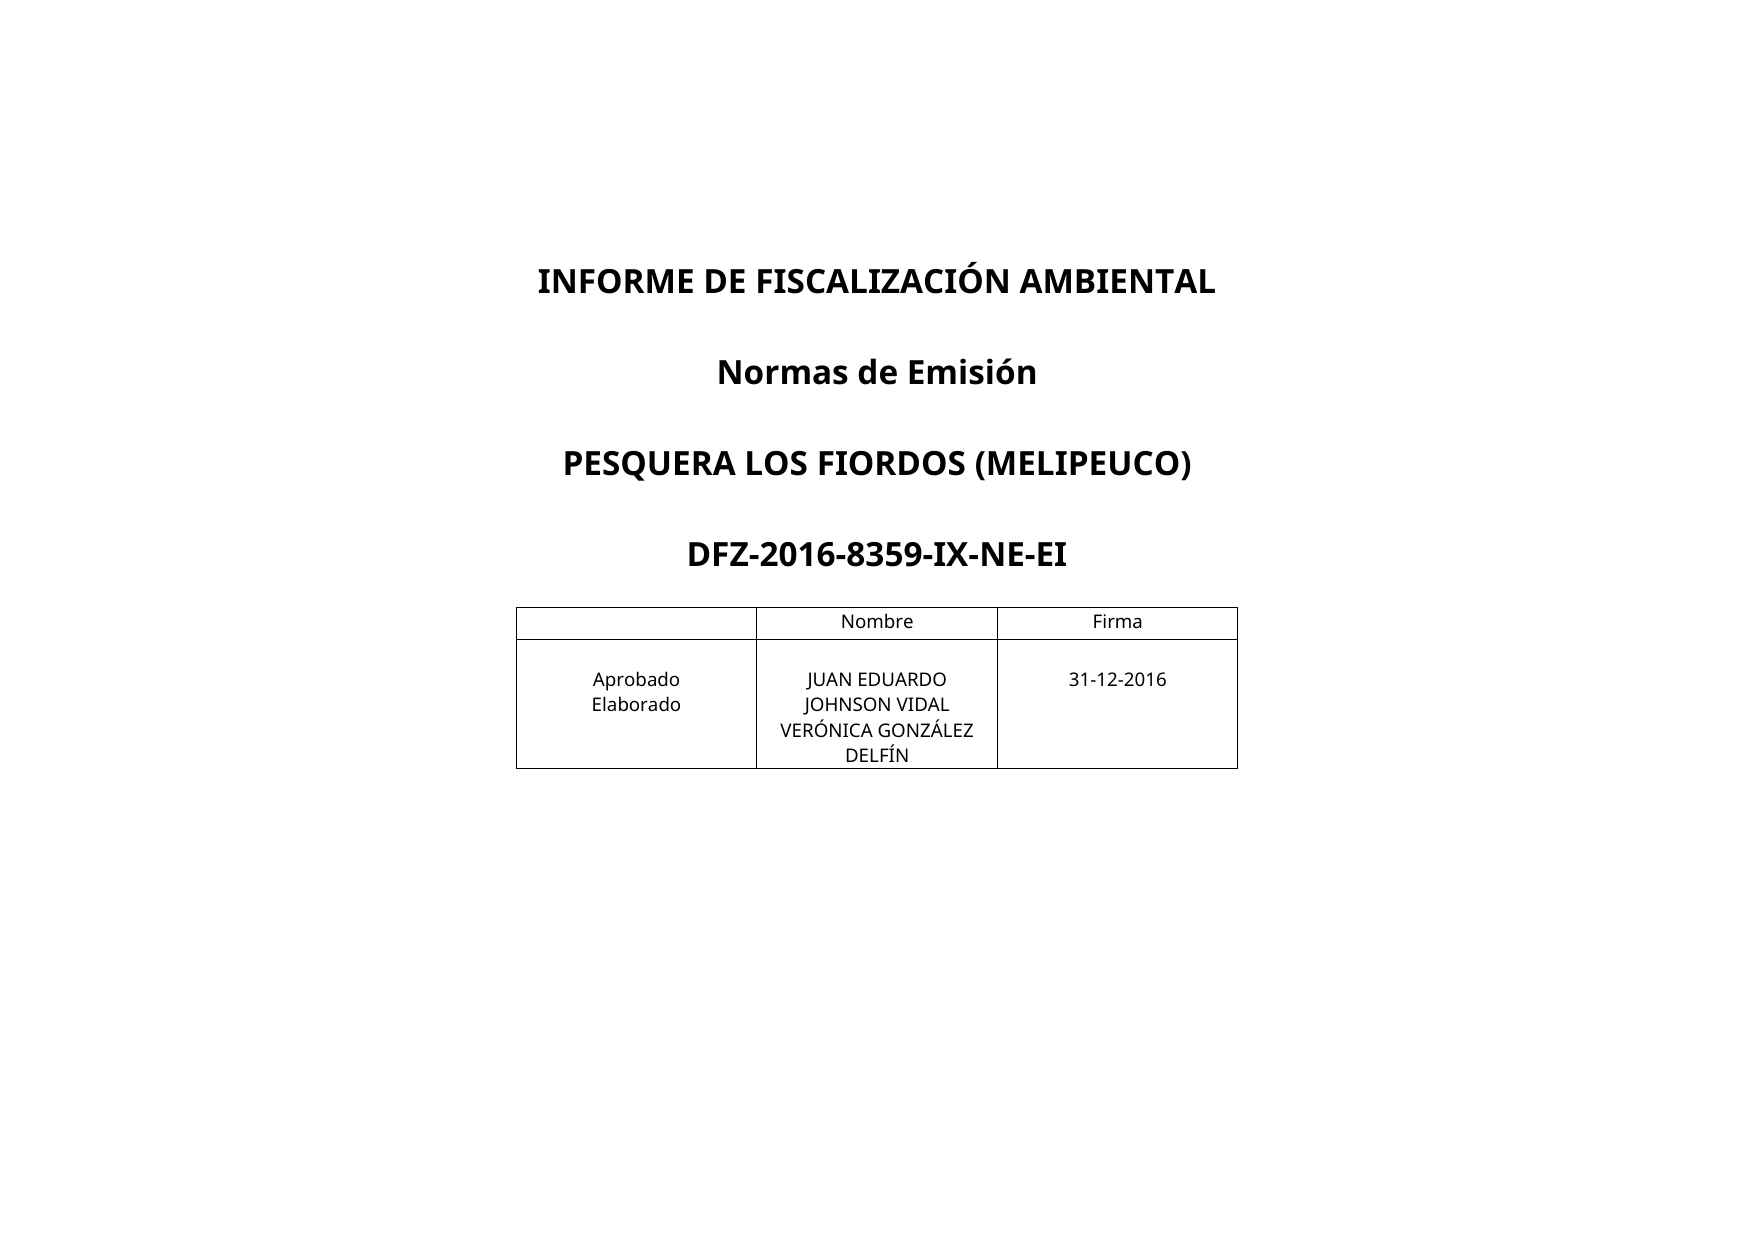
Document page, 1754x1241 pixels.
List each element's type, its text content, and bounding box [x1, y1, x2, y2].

table_cell Aprobado Elaborado [517, 640, 756, 768]
text DFZ-2016-8359-IX-NE-EI [150, 485, 1604, 576]
text PESQUERA LOS FIORDOS (MELIPEUCO) [150, 394, 1604, 485]
text Normas de Emisión [150, 303, 1604, 394]
table_header [517, 608, 756, 639]
table_header Firma [998, 608, 1237, 639]
table_cell 31-12-2016 [998, 640, 1237, 768]
table_cell JUAN EDUARDO JOHNSON VIDAL VERÓNICA GONZÁLEZ DELFÍN [757, 640, 997, 768]
text INFORME DE FISCALIZACIÓN AMBIENTAL [150, 212, 1604, 303]
table_header Nombre [757, 608, 997, 639]
